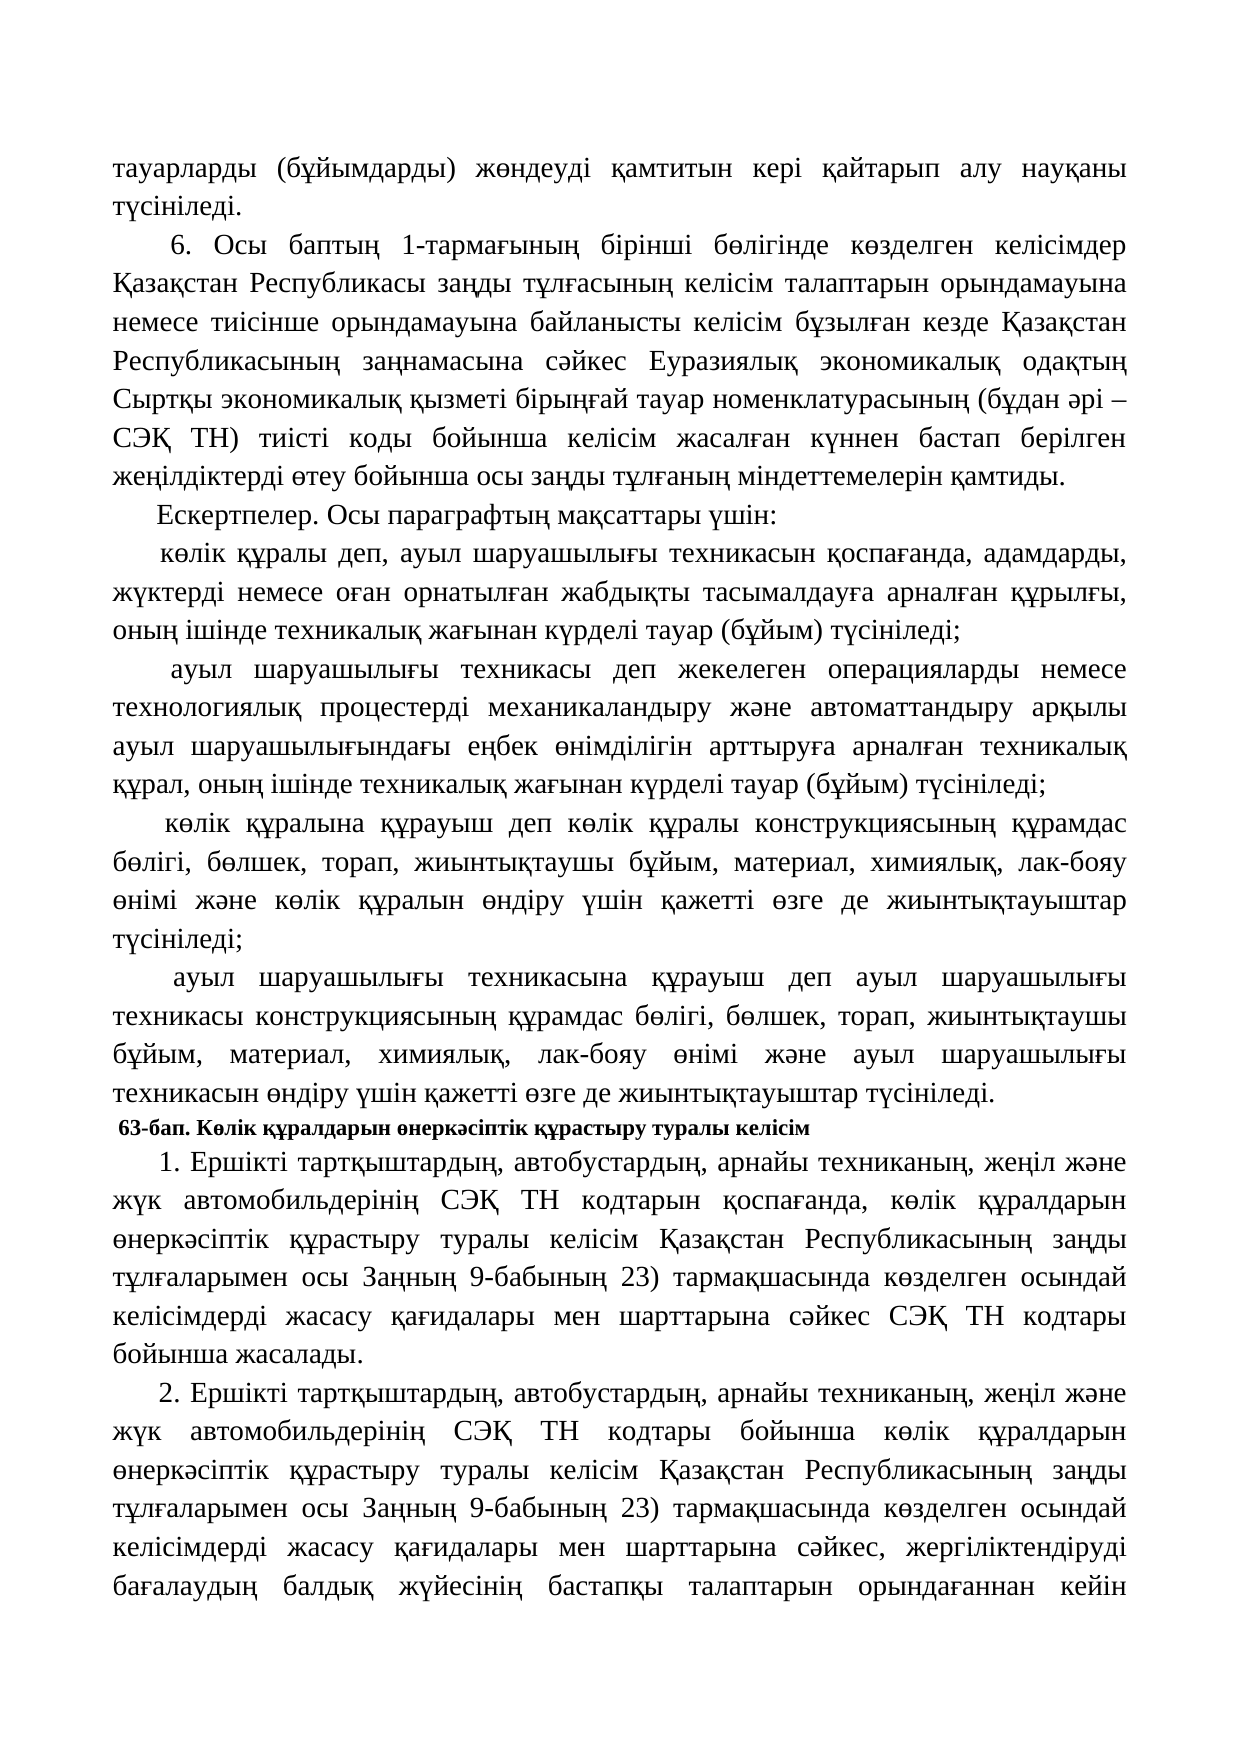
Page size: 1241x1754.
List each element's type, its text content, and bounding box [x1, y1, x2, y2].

text Ескертпелер. Осы параграфтың мақсаттары үшін: [112, 497, 1128, 530]
text көлік құралы деп, ауыл шаруашылығы техникасын қоспағанда, адамдарды, жүктерді немесе оған орнатылған жабдықты тасымалдауға арналған құрылғы, оның ішінде техникалық жағынан күрделі тауар (бұйым) түсініледі; [112, 535, 1128, 646]
text 1. Ершікті тартқыштардың, автобустардың, арнайы техниканың, жеңіл және жүк автомобильдерінің СЭҚ ТН кодтарын қоспағанда, көлік құралдарын өнеркәсіптік құрастыру туралы келісім Қазақстан Республикасының заңды тұлғаларымен осы Заңның 9-бабының 23) тармақшасында көзделген осындай келісімдерді жасасу қағидалары мен шарттарына сәйкес СЭҚ ТН кодтары бойынша жасалады. [112, 1144, 1128, 1370]
text көлік құралына құрауыш деп көлік құралы конструкциясының құрамдас бөлігі, бөлшек, торап, жиынтықтаушы бұйым, материал, химиялық, лак-бояу өнімі және көлік құралын өндіру үшін қажетті өзге де жиынтықтауыштар түсініледі; [112, 805, 1128, 954]
text ауыл шаруашылығы техникасы деп жекелеген операцияларды немесе технологиялық процестерді механикаландыру және автоматтандыру арқылы ауыл шаруашылығындағы еңбек өнімділігін арттыруға арналған техникалық құрал, оның ішінде техникалық жағынан күрделі тауар (бұйым) түсініледі; [112, 651, 1128, 800]
text 63-бап. Көлік құралдарын өнеркәсіптік құрастыру туралы келісім [112, 1113, 1128, 1140]
text 6. Осы баптың 1-тармағының бірінші бөлігінде көзделген келісімдер Қазақстан Республикасы заңды тұлғасының келісім талаптарын орындамауына немесе тиісінше орындамауына байланысты келісім бұзылған кезде Қазақстан Республикасының заңнамасына сәйкес Еуразиялық экономикалық одақтың Сыртқы экономикалық қызметі бірыңғай тауар номенклатурасының (бұдан әрі – СЭҚ ТН) тиісті коды бойынша келісім жасалған күннен бастап берілген жеңілдіктерді өтеу бойынша осы заңды тұлғаның міндеттемелерін қамтиды. [112, 227, 1128, 492]
text ауыл шаруашылығы техникасына құрауыш деп ауыл шаруашылығы техникасы конструкциясының құрамдас бөлігі, бөлшек, торап, жиынтықтаушы бұйым, материал, химиялық, лак-бояу өнімі және ауыл шаруашылығы техникасын өндіру үшін қажетті өзге де жиынтықтауыштар түсініледі. [112, 959, 1128, 1108]
